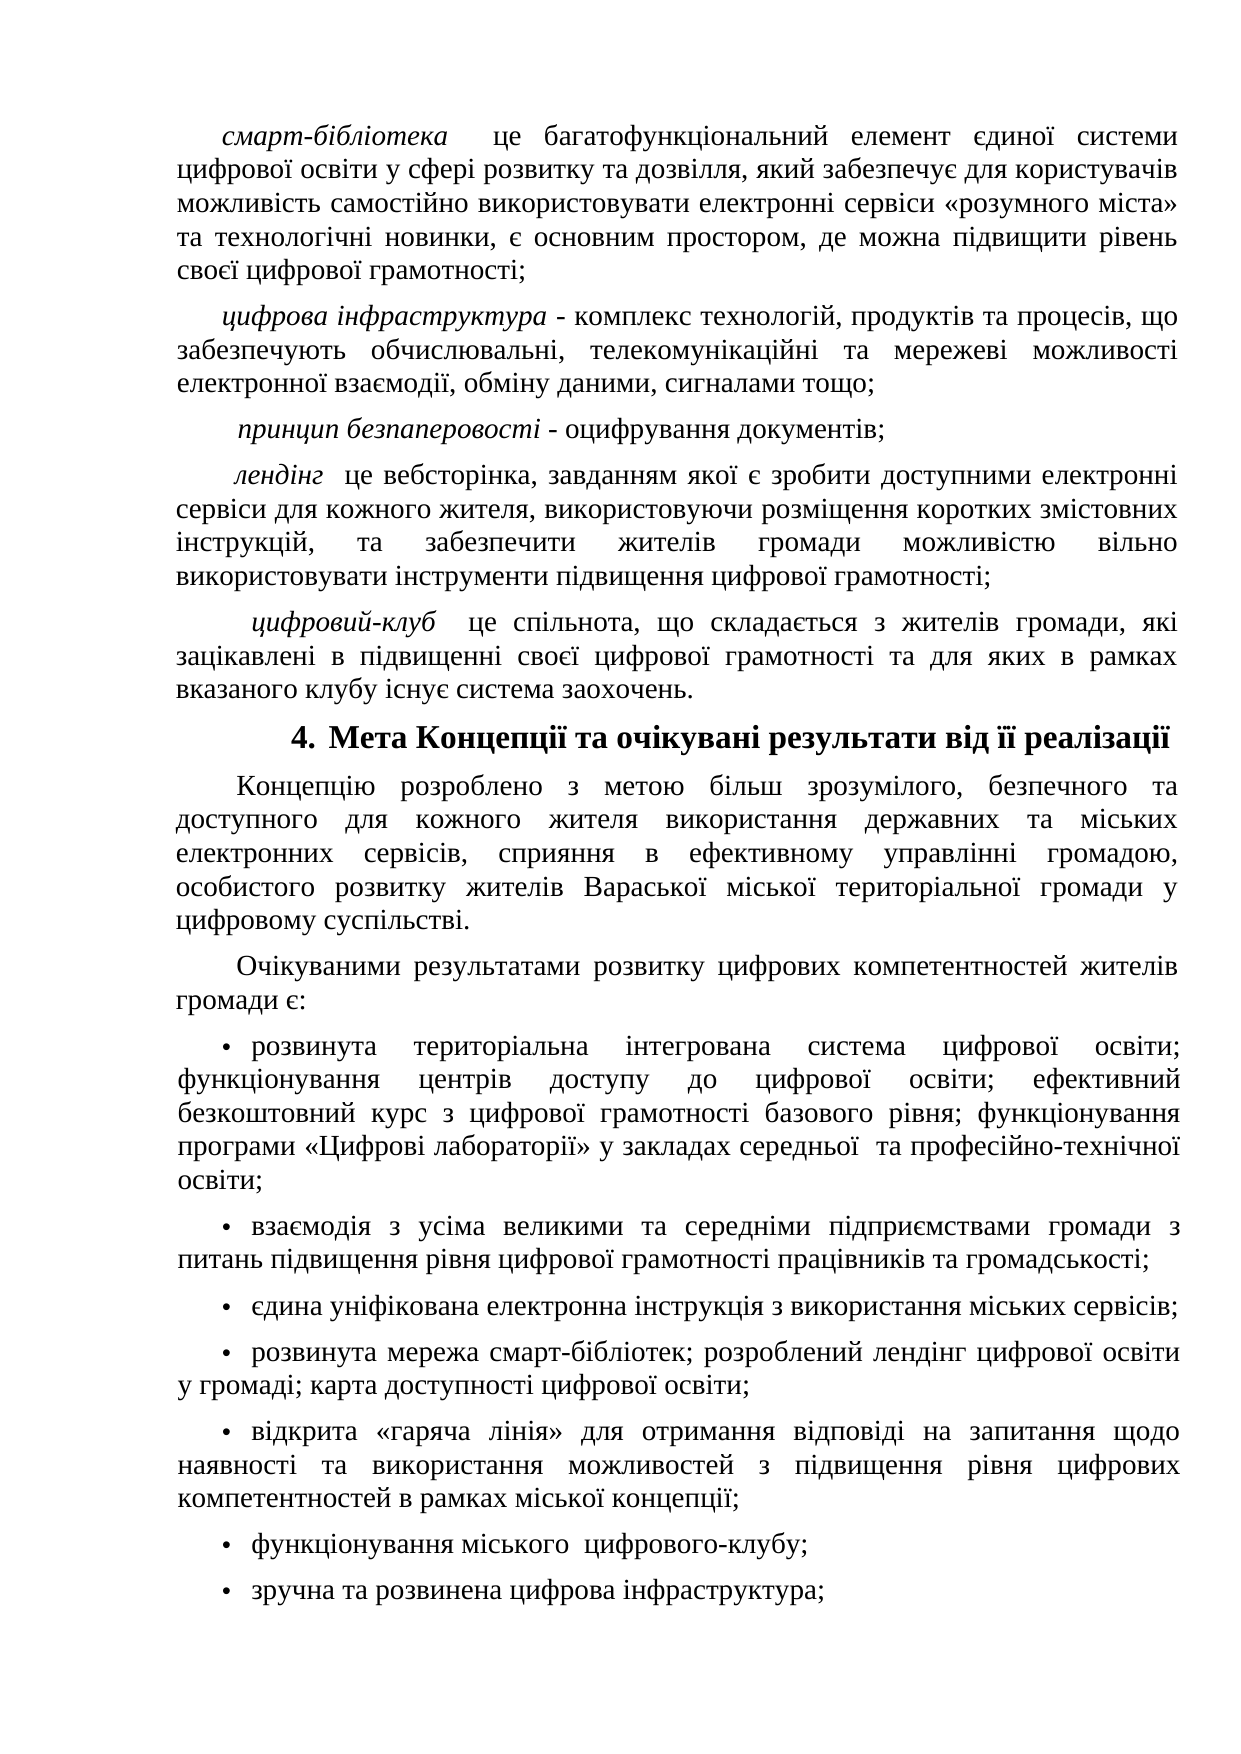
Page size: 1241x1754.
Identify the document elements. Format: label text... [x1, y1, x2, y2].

text смарт-бібліотека це багатофункціональний елемент єдиної системи цифрової освіти у сфері розвитку та дозвілля, який забезпечує для користувачів можливість самостійно використовувати електронні сервіси «розумного міста» та технологічні новинки, є основним простором, де можна підвищити рівень своєї цифрової грамотності; [177, 118, 1179, 286]
subtitle Мета Концепції та очікувані результати від її реалізації [284, 717, 1177, 756]
text цифровий-клуб це спільнота, що складається з жителів громади, які зацікавлені в підвищенні своєї цифрової грамотності та для яких в рамках вказаного клубу існує система заохочень. [176, 604, 1179, 705]
list взаємодія з усіма великими та середніми підприємствами громади з питань підвищення рівня цифрової грамотності працівників та громадськості; [177, 1208, 1181, 1275]
list функціонування міського цифрового-клубу; [177, 1526, 1181, 1560]
list відкрита «гаряча лінія» для отримання відповіді на запитання щодо наявності та використання можливостей з підвищення рівня цифрових компетентностей в рамках міської концепції; [177, 1413, 1181, 1514]
text лендінг це вебсторінка, завданням якої є зробити доступними електронні сервіси для кожного жителя, використовуючи розміщення коротких змістовних інструкцій, та забезпечити жителів громади можливістю вільно використовувати інструменти підвищення цифрової грамотності; [176, 457, 1179, 592]
list єдина уніфікована електронна інструкція з використання міських сервісів; [177, 1288, 1181, 1321]
list зручна та розвинена цифрова інфраструктура; [177, 1572, 1181, 1606]
text Очікуваними результатами розвитку цифрових компетентностей жителів громади є: [176, 948, 1179, 1015]
list розвинута територіальна інтегрована система цифрової освіти; функціонування центрів доступу до цифрової освіти; ефективний безкоштовний курс з цифрової грамотності базового рівня; функціонування програми «Цифрові лабораторії» у закладах середньої та професійно-технічної освіти; [177, 1028, 1181, 1196]
text цифрова інфраструктура - комплекс технологій, продуктів та процесів, що забезпечують обчислювальні, телекомунікаційні та мережеві можливості електронної взаємодії, обміну даними, сигналами тощо; [177, 298, 1179, 399]
list розвинута мережа смарт-бібліотек; розроблений лендінг цифрової освіти у громаді; карта доступності цифрової освіти; [177, 1334, 1181, 1401]
text принцип безпаперовості - оцифрування документів; [237, 411, 1179, 445]
text Концепцію розроблено з метою більш зрозумілого, безпечного та доступного для кожного жителя використання державних та міських електронних сервісів, сприяння в ефективному управлінні громадою, особистого розвитку жителів Вараської міської територіальної громади у цифровому суспільстві. [176, 768, 1179, 936]
